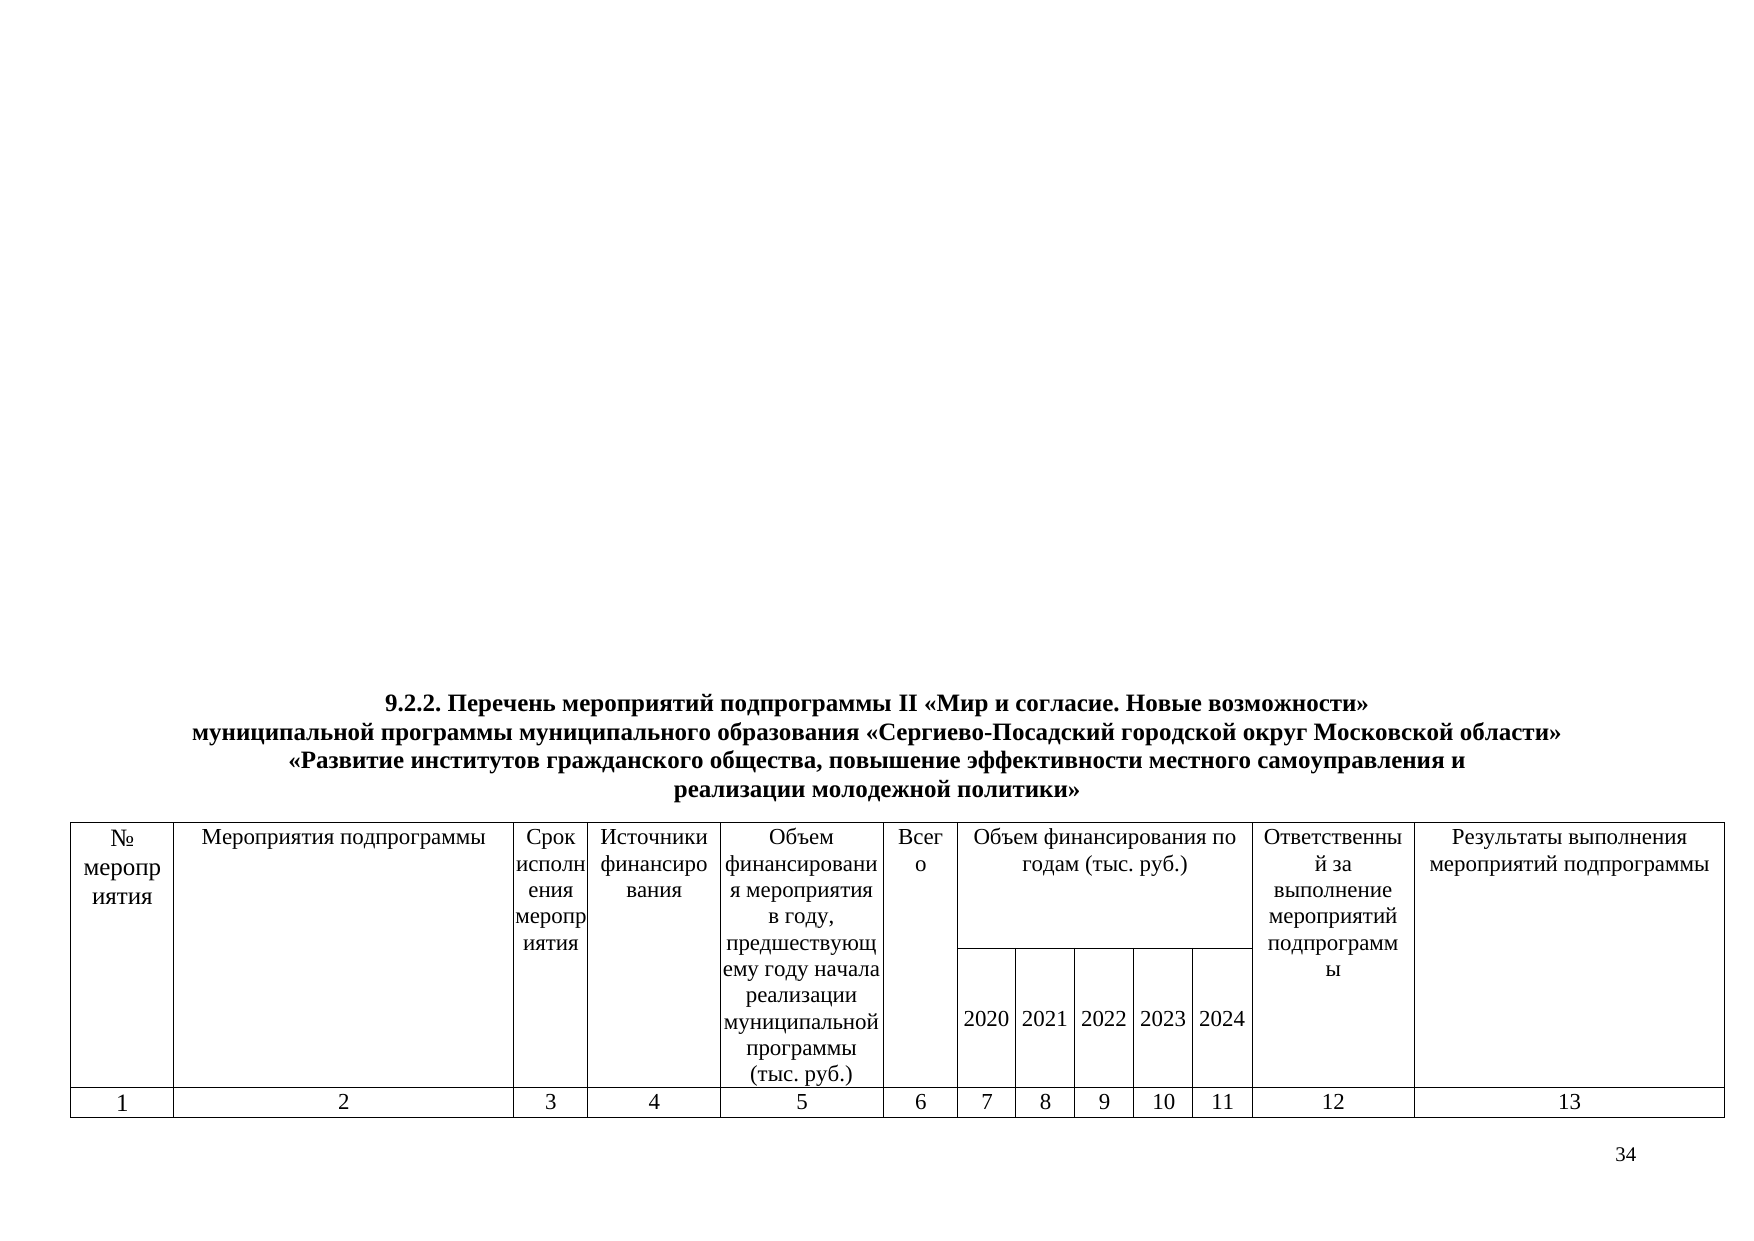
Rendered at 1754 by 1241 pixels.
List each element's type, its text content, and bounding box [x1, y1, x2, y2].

table_cell 2 [174, 1088, 513, 1117]
table_cell 12 [1253, 1088, 1414, 1117]
table_cell 9 [1075, 1088, 1133, 1117]
table_cell 4 [588, 1088, 720, 1117]
table_cell 8 [1016, 1088, 1074, 1117]
table_cell 5 [721, 1088, 883, 1117]
table_header Срок исполнения мероприятия [514, 823, 587, 1087]
text «Развитие институтов гражданского общества, повышение эффективности местного самоуправления и [118, 746, 1636, 774]
table_cell 2022 [1075, 949, 1133, 1087]
text реализации молодежной политики» [118, 774, 1636, 803]
table_header № мероприятия [71, 823, 173, 1087]
table_cell 7 [958, 1088, 1015, 1117]
table_header Объем финансирования по годам (тыс. руб.) [958, 823, 1252, 948]
text муниципальной программы муниципального образования «Сергиево-Посадский городской округ Московской области» [118, 717, 1636, 746]
table_header Объем финансирования мероприятия в году, предшествующему году начала реализации муниципальной программы (тыс. руб.) [721, 823, 883, 1087]
table_cell 2020 [958, 949, 1015, 1087]
table_header Ответственный за выполнение мероприятий подпрограммы [1253, 823, 1414, 1087]
text 9.2.2. Перечень мероприятий подпрограммы II «Мир и согласие. Новые возможности» [118, 688, 1636, 717]
table_cell 3 [514, 1088, 587, 1117]
table_header Результаты выполнения мероприятий подпрограммы [1415, 823, 1724, 1087]
table_cell 11 [1193, 1088, 1252, 1117]
table_header Источники финансирования [588, 823, 720, 1087]
table_cell 10 [1134, 1088, 1192, 1117]
table_cell 2021 [1016, 949, 1074, 1087]
table_cell 13 [1415, 1088, 1724, 1117]
table_header Всего [884, 823, 957, 1087]
table_cell 2023 [1134, 949, 1192, 1087]
table_cell 2024 [1193, 949, 1252, 1087]
table_cell 1 [71, 1088, 173, 1117]
table_header Мероприятия подпрограммы [174, 823, 513, 1087]
table_cell 6 [884, 1088, 957, 1117]
